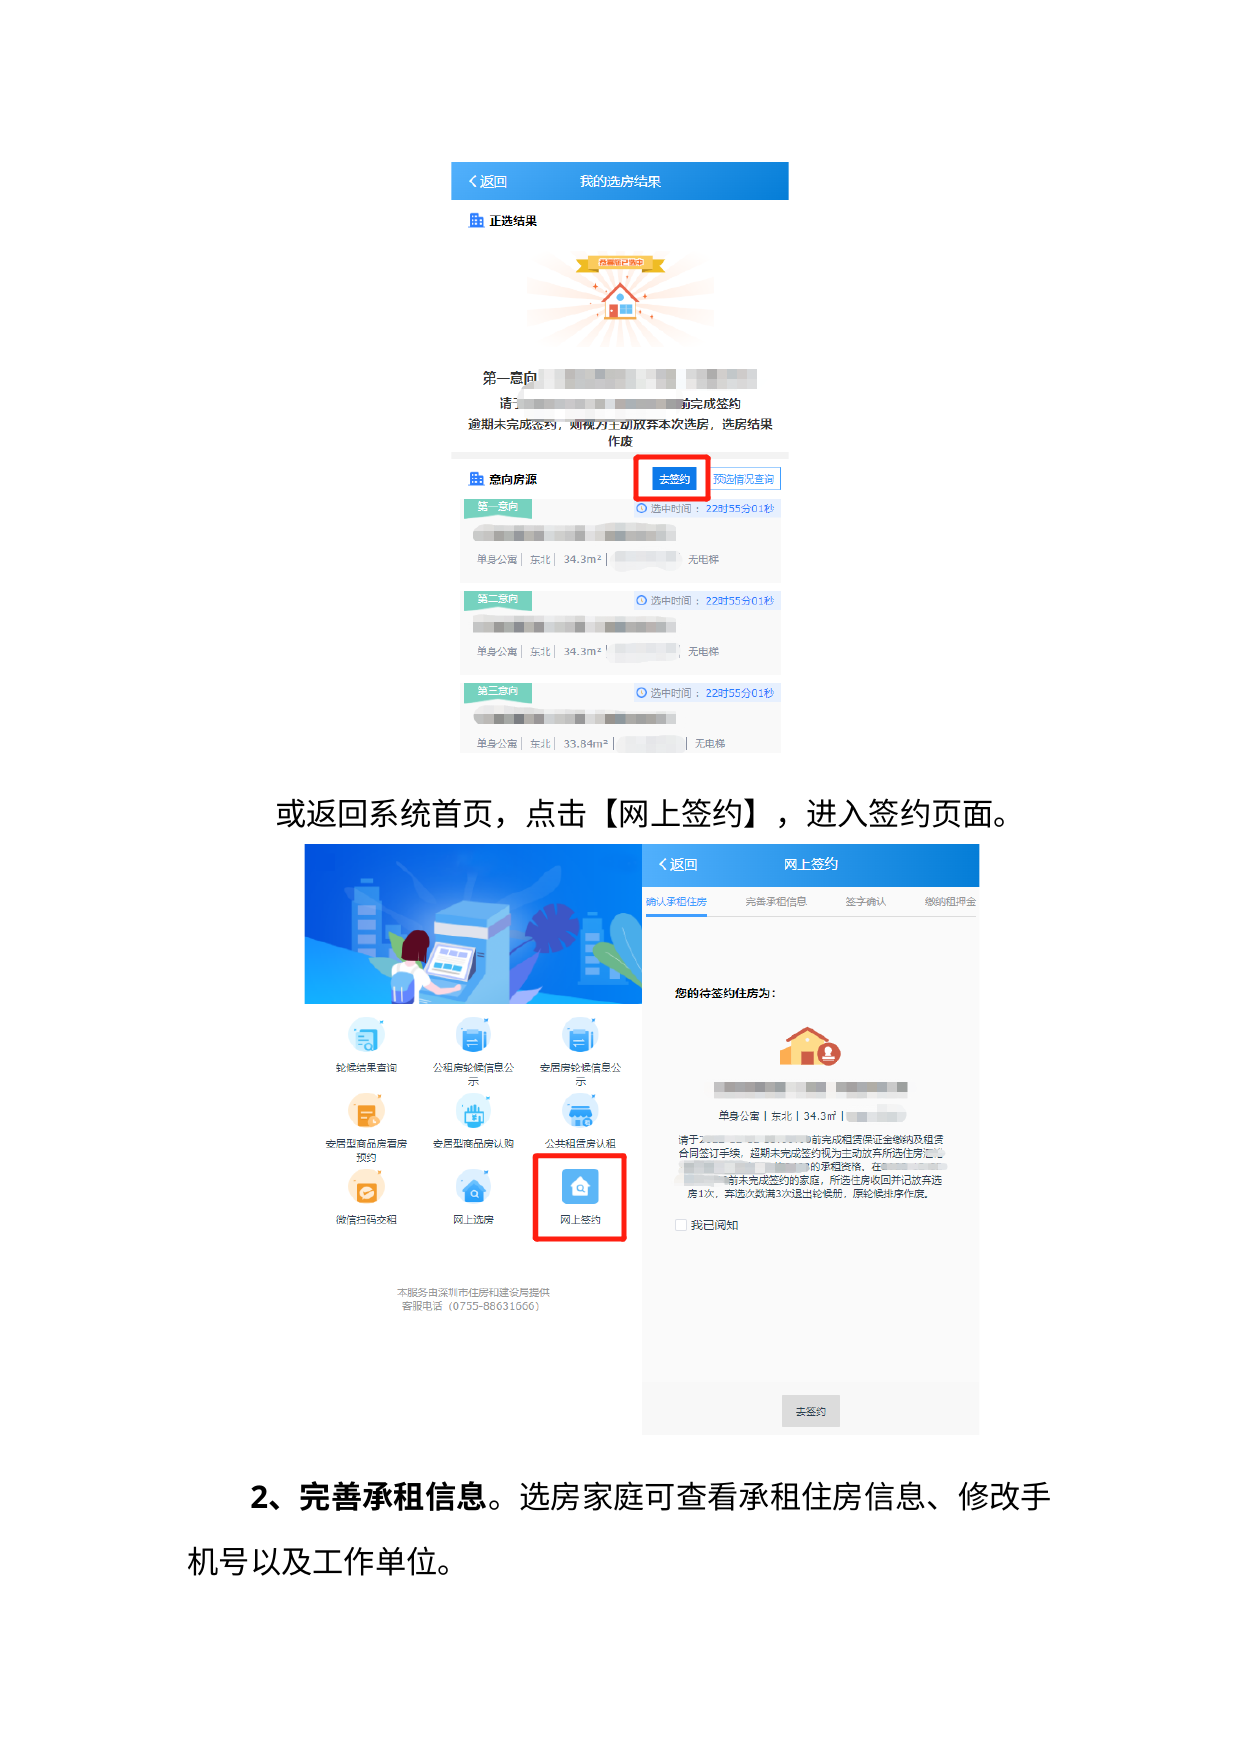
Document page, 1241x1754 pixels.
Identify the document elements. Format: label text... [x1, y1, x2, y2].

list 或返回系统首页，点击【网上签约】，进入签约页面。 [231, 779, 1053, 844]
picture [304, 844, 980, 1435]
picture [451, 162, 789, 753]
list 2、完善承租信息。选房家庭可查看承租住房信息、修改手机号以及工作单位。 [187, 1462, 1053, 1592]
